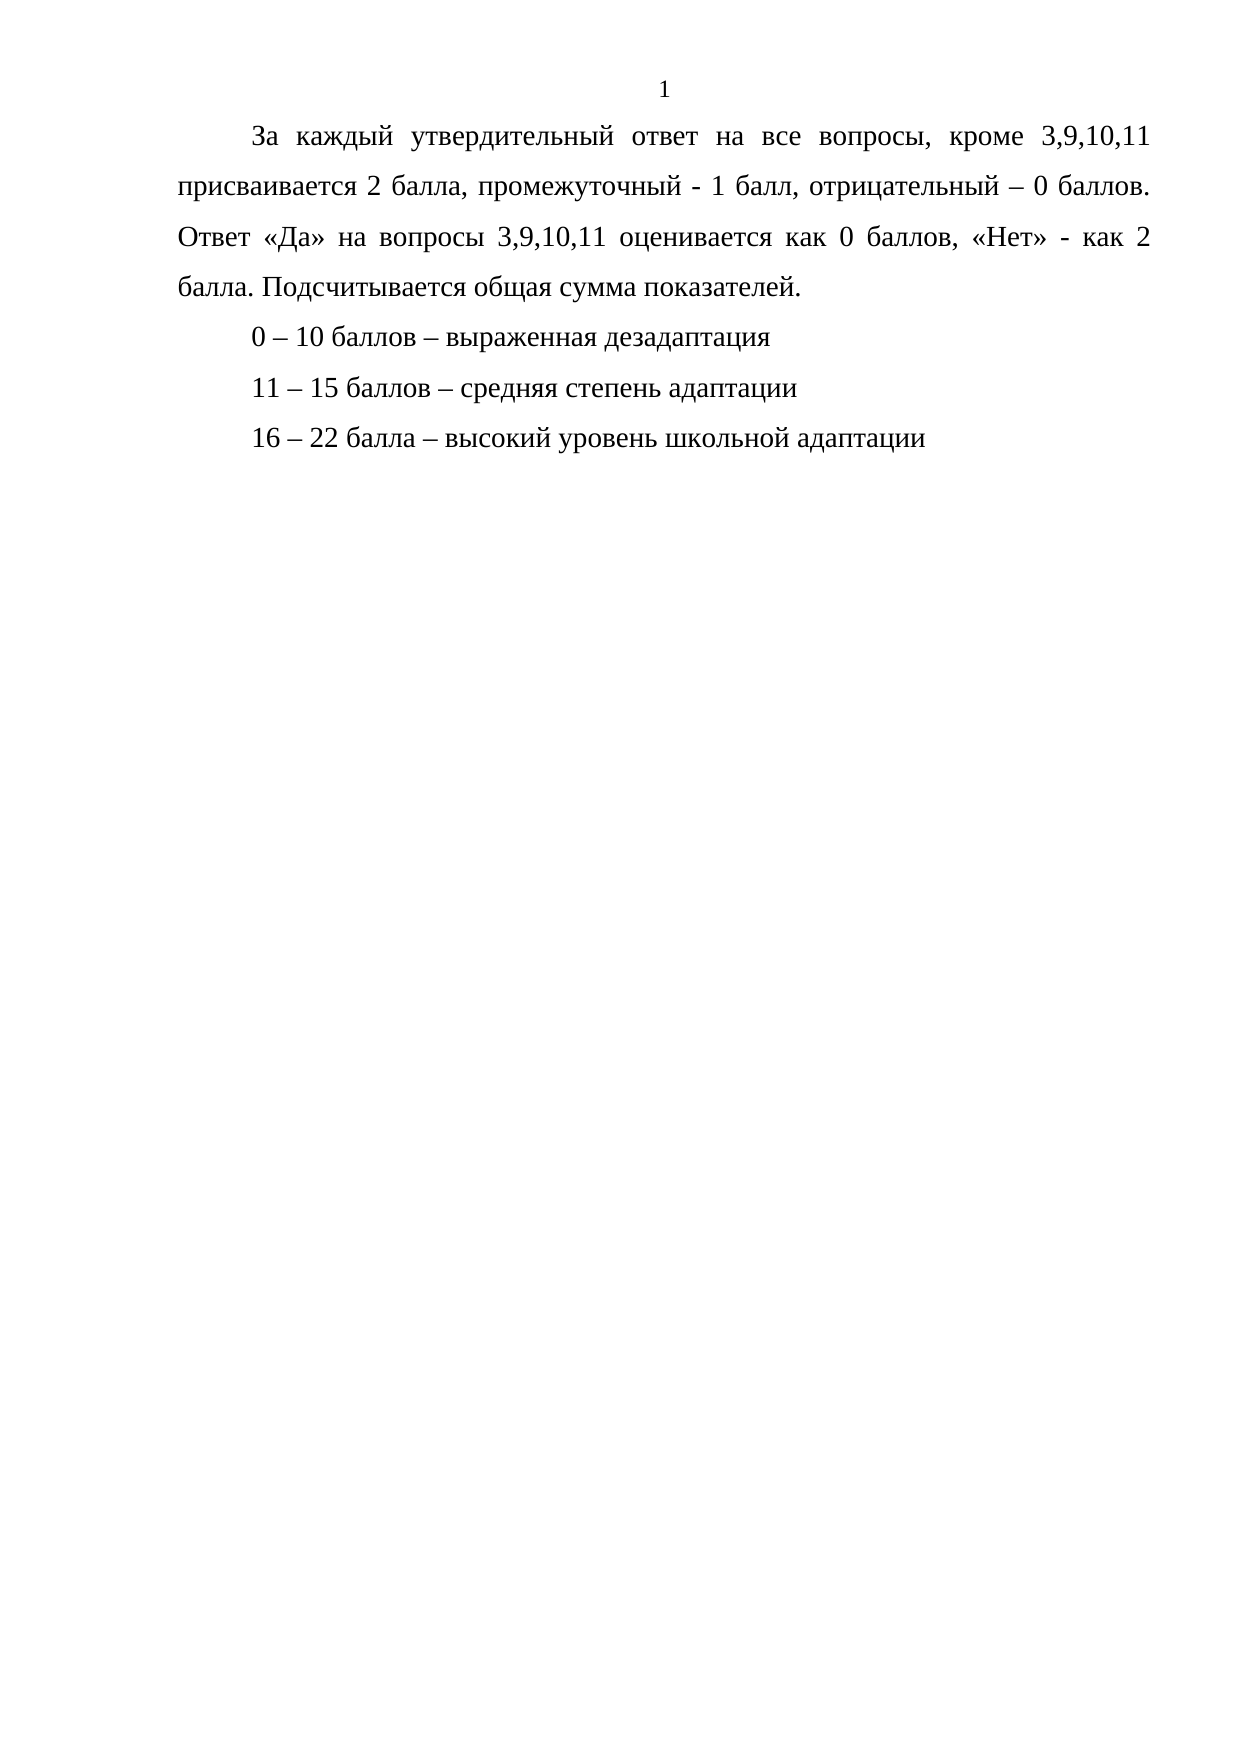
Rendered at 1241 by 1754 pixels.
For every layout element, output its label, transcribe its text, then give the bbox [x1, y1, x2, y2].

text 0 – 10 баллов – выраженная дезадаптация [177, 319, 1152, 353]
text 16 – 22 балла – высокий уровень школьной адаптации [177, 420, 1152, 453]
text За каждый утвердительный ответ на все вопросы, кроме 3,9,10,11 присваивается 2 балла, промежуточный - 1 балл, отрицательный – 0 баллов. Ответ «Да» на вопросы 3,9,10,11 оценивается как 0 баллов, «Нет» - как 2 балла. Подсчитывается общая сумма показателей. [177, 118, 1152, 303]
text 11 – 15 баллов – средняя степень адаптации [177, 370, 1152, 403]
